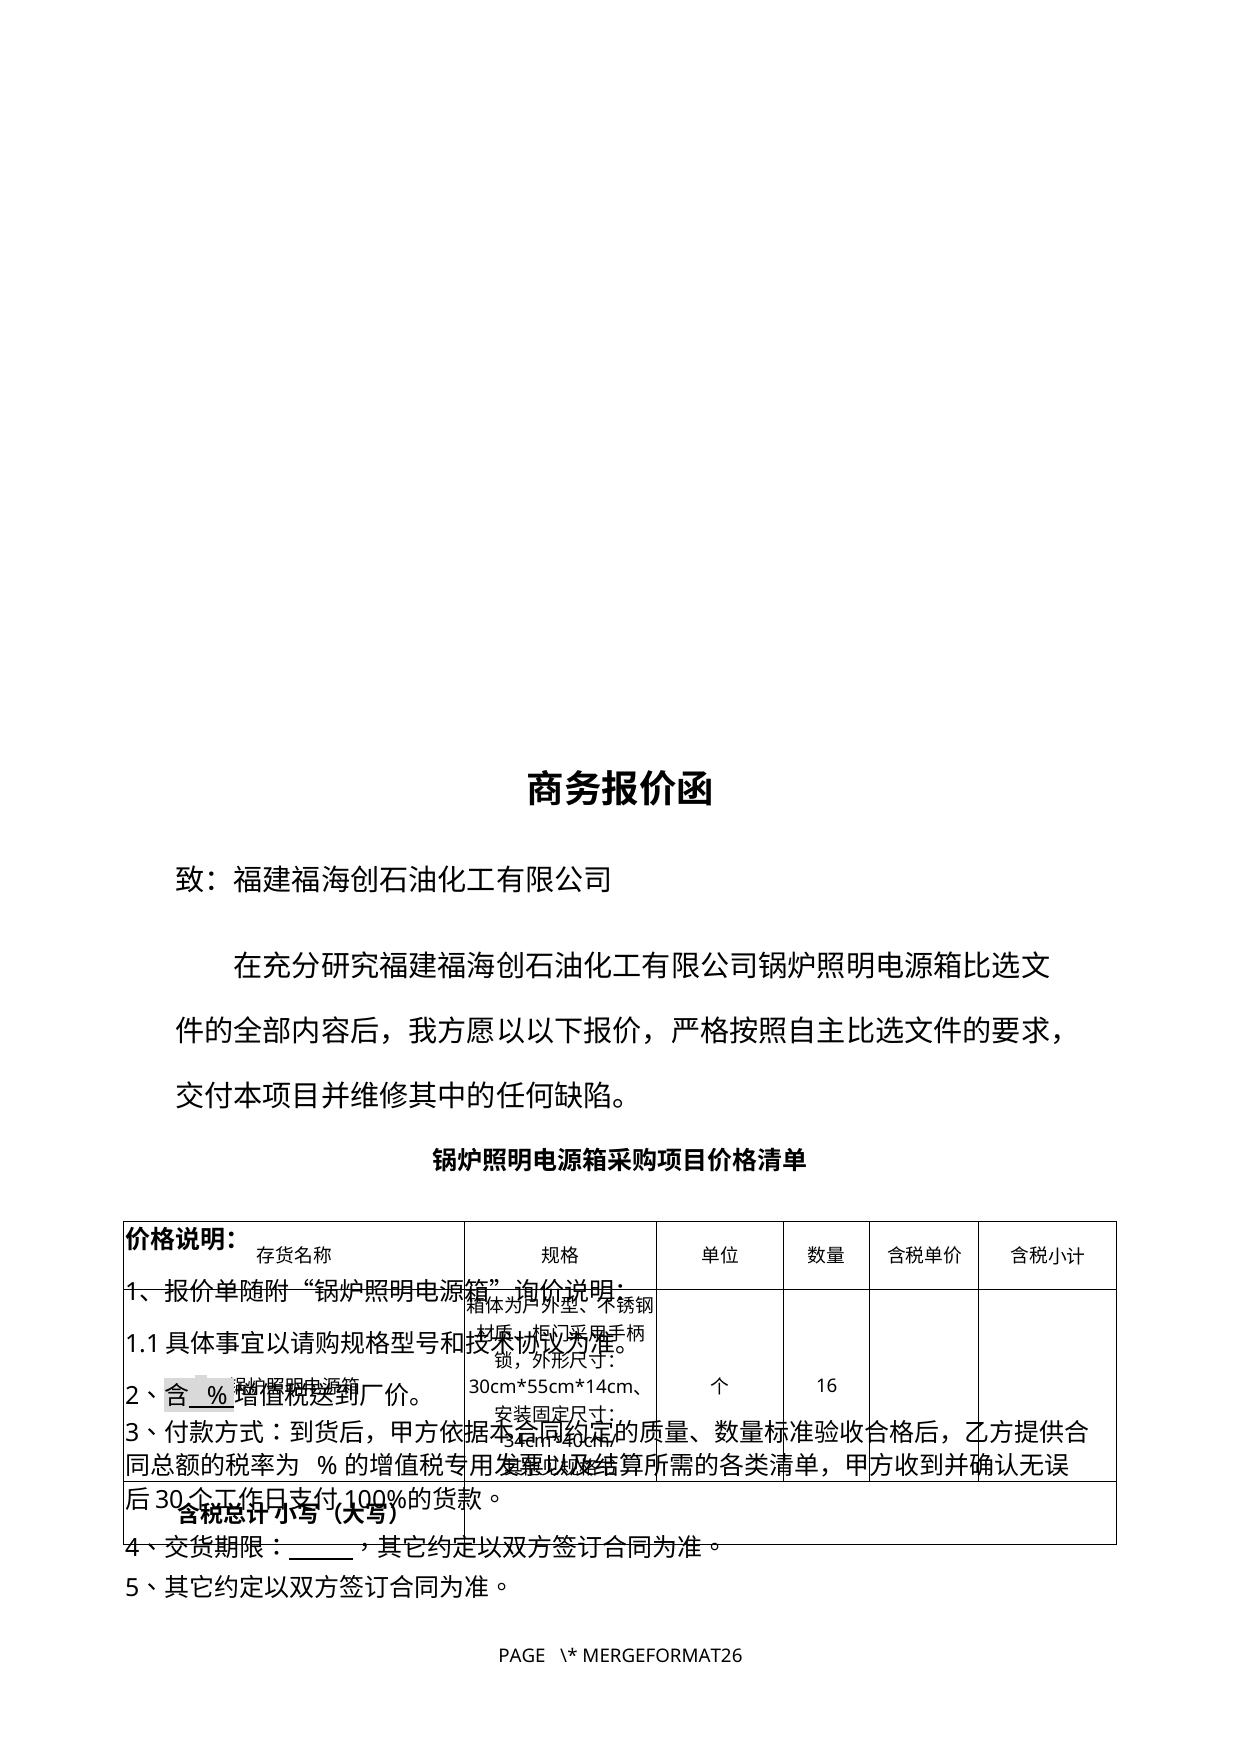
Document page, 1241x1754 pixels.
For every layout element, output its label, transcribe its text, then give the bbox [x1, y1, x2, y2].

text 商务报价函 [175, 753, 1065, 818]
table_header 价格说明： 1、报价单随附“锅炉照明电源箱”询价说明： 1.1具体事宜以请购规格型号和技术协议为准。 2、含 % 增值税送到厂价。 3、付款方式：到货后，甲方依据本合同约定的质量、数量标准验收合格后，乙方提供合同总额的税率为 % 的增值税专用发票以及结算所需的各类清单，甲方收到并确认无误后30个工作日支付100%的货款。 4、交货期限： ，其它约定以双方签订合同为准。 5、其它约定以双方签订合同为准。 [114, 1206, 1103, 1604]
table_cell [1103, 1290, 1116, 1481]
text 锅炉照明电源箱采购项目价格清单 [175, 1126, 1065, 1191]
text 致：福建福海创石油化工有限公司 [175, 845, 1065, 910]
table_header 含税小计 [1103, 1222, 1116, 1288]
text 在充分研究福建福海创石油化工有限公司锅炉照明电源箱比选文件的全部内容后，我方愿以以下报价，严格按照自主比选文件的要求，交付本项目并维修其中的任何缺陷。 [175, 931, 1065, 1126]
table_cell [1103, 1482, 1116, 1544]
